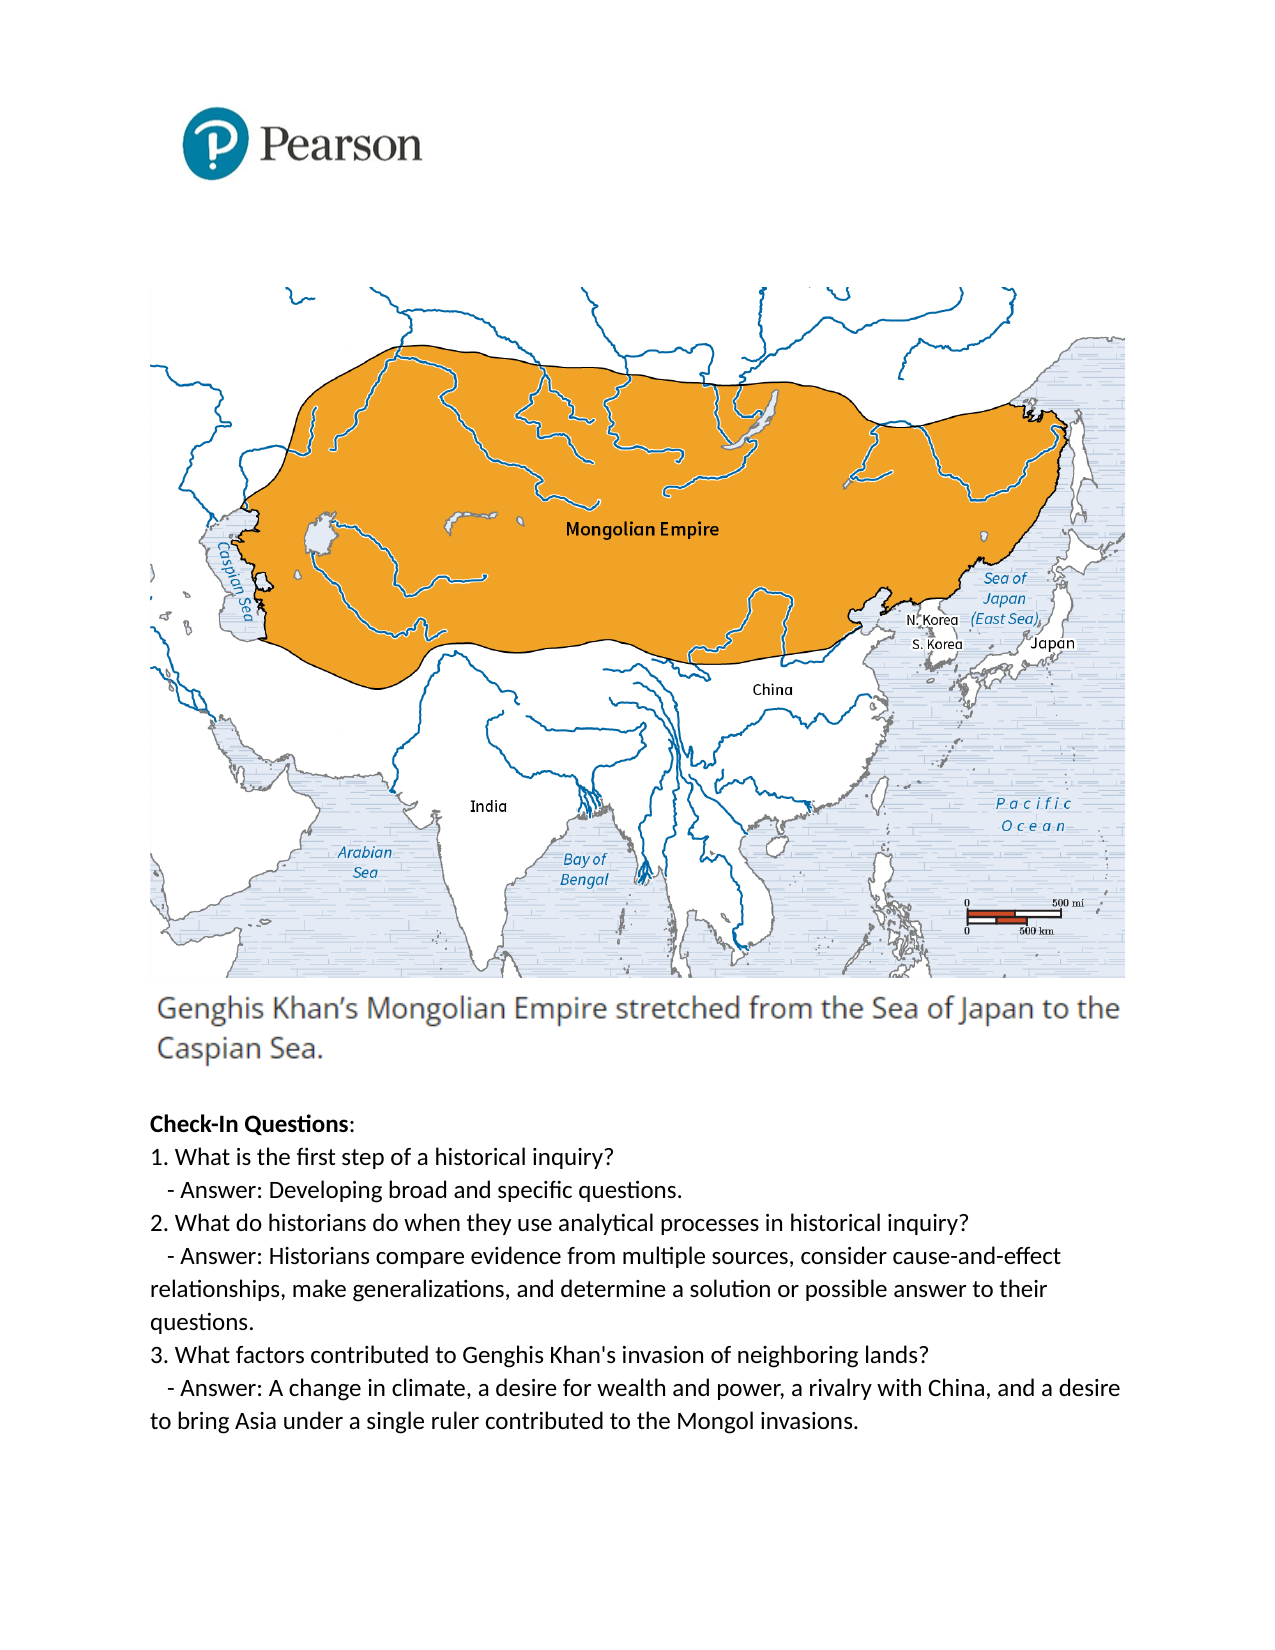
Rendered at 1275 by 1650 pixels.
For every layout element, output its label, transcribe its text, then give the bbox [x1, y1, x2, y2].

text 2. What do historians do when they use analytical processes in historical inquiry? [150, 1207, 1125, 1238]
picture [150, 287, 1125, 978]
text 3. What factors contributed to Genghis Khan's invasion of neighboring lands? [150, 1339, 1125, 1369]
text Check-In Questions: [150, 1108, 1125, 1139]
picture [150, 75, 455, 213]
text 1. What is the first step of a historical inquiry? [150, 1141, 1125, 1172]
text - Answer: Historians compare evidence from multiple sources, consider cause-and-effect relationships, make generalizations, and determine a solution or possible answer to their questions. [150, 1240, 1125, 1337]
text - Answer: Developing broad and specific questions. [150, 1174, 1125, 1205]
picture [150, 986, 1125, 1074]
text - Answer: A change in climate, a desire for wealth and power, a rivalry with China, and a desire to bring Asia under a single ruler contributed to the Mongol invasions. [150, 1372, 1125, 1435]
